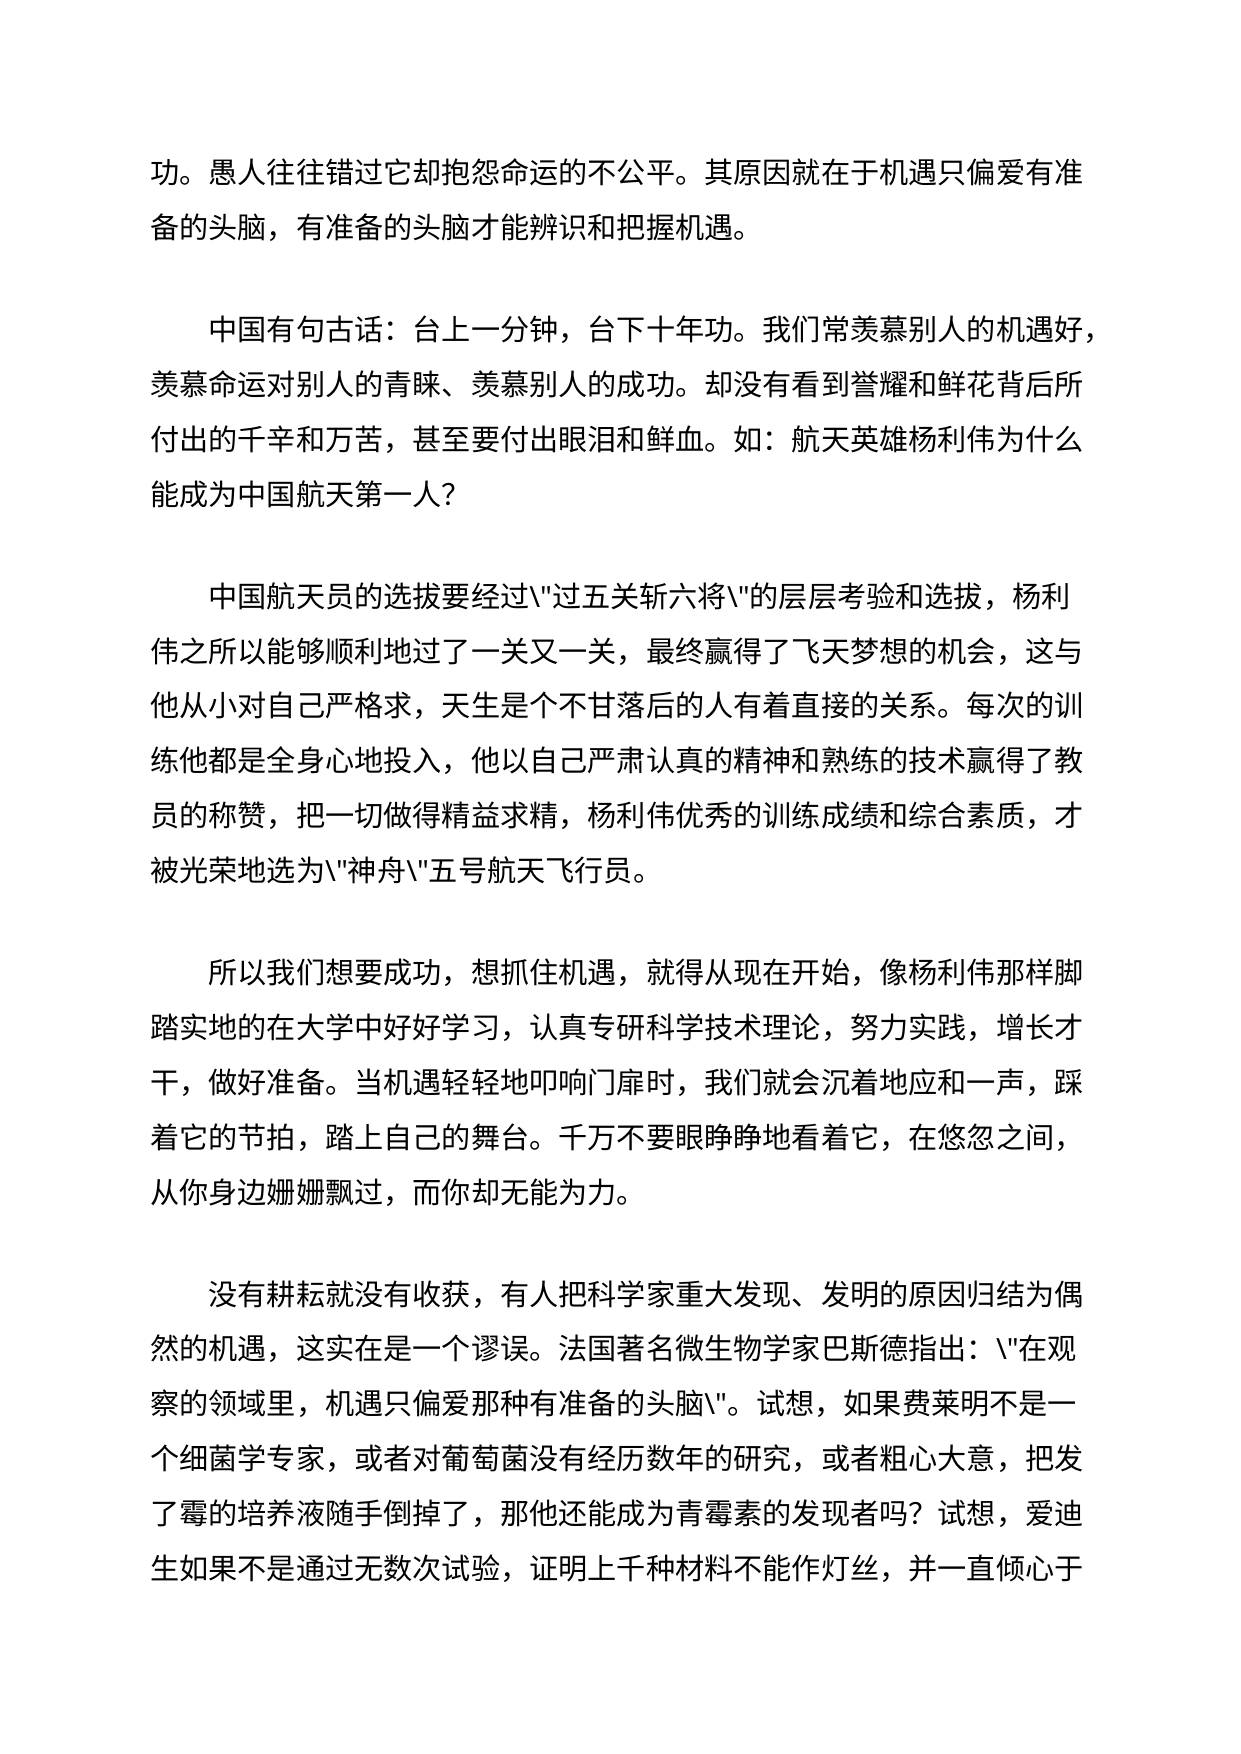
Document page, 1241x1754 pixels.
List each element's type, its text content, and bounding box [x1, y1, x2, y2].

text 所以我们想要成功，想抓住机遇，就得从现在开始，像杨利伟那样脚踏实地的在大学中好好学习，认真专研科学技术理论，努力实践，增长才干，做好准备。当机遇轻轻地叩响门扉时，我们就会沉着地应和一声，踩着它的节拍，踏上自己的舞台。千万不要眼睁睁地看着它，在悠忽之间，从你身边姗姗飘过，而你却无能为力。 [150, 950, 1090, 1212]
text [150, 150, 1090, 247]
text 中国航天员的选拔要经过\"过五关斩六将\"的层层考验和选拔，杨利伟之所以能够顺利地过了一关又一关，最终赢得了飞天梦想的机会，这与他从小对自己严格求，天生是个不甘落后的人有着直接的关系。每次的训练他都是全身心地投入，他以自己严肃认真的精神和熟练的技术赢得了教员的称赞，把一切做得精益求精，杨利伟优秀的训练成绩和综合素质，才被光荣地选为\"神舟\"五号航天飞行员。 [150, 573, 1090, 890]
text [150, 1271, 1090, 1588]
text 中国有句古话：台上一分钟，台下十年功。我们常羡慕别人的机遇好，羡慕命运对别人的青睐、羡慕别人的成功。却没有看到誉耀和鲜花背后所付出的千辛和万苦，甚至要付出眼泪和鲜血。如：航天英雄杨利伟为什么能成为中国航天第一人？ [150, 307, 1090, 514]
